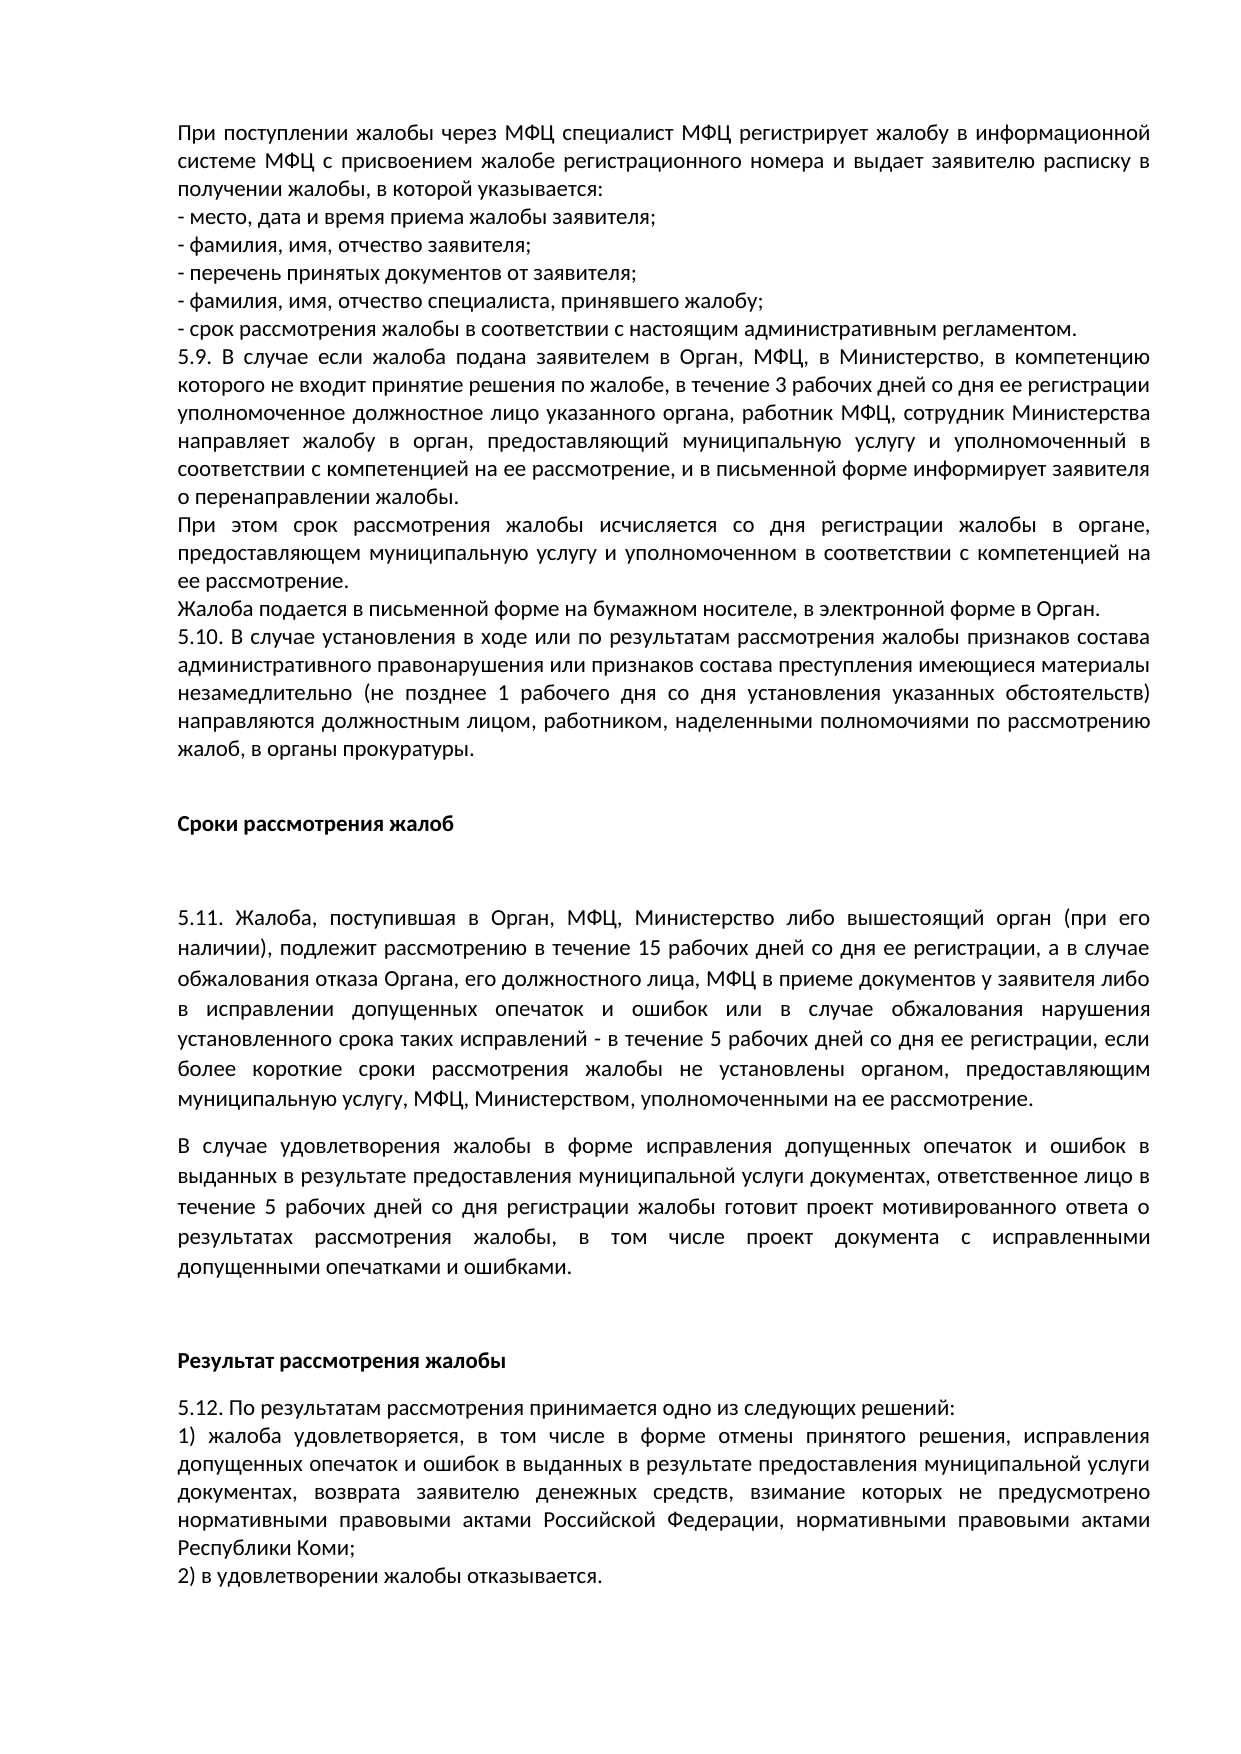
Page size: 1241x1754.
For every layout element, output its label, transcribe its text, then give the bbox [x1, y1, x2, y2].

text 5.10. В случае установления в ходе или по результатам рассмотрения жалобы признаков состава административного правонарушения или признаков состава преступления имеющиеся материалы незамедлительно (не позднее 1 рабочего дня со дня установления указанных обстоятельств) направляются должностным лицом, работником, наделенными полномочиями по рассмотрению жалоб, в органы прокуратуры. [177, 622, 1152, 763]
text - перечень принятых документов от заявителя; [177, 258, 1152, 286]
text Сроки рассмотрения жалоб [177, 809, 1152, 837]
text - фамилия, имя, отчество специалиста, принявшего жалобу; [177, 286, 1152, 314]
text 2) в удовлетворении жалобы отказывается. [177, 1561, 1152, 1589]
text 5.12. По результатам рассмотрения принимается одно из следующих решений: [177, 1393, 1152, 1421]
text 5.9. В случае если жалоба подана заявителем в Орган, МФЦ, в Министерство, в компетенцию которого не входит принятие решения по жалобе, в течение 3 рабочих дней со дня ее регистрации уполномоченное должностное лицо указанного органа, работник МФЦ, сотрудник Министерства направляет жалобу в орган, предоставляющий муниципальную услугу и уполномоченный в соответствии с компетенцией на ее рассмотрение, и в письменной форме информирует заявителя о перенаправлении жалобы. [177, 342, 1152, 510]
text 5.11. Жалоба, поступившая в Орган, МФЦ, Министерство либо вышестоящий орган (при его наличии), подлежит рассмотрению в течение 15 рабочих дней со дня ее регистрации, а в случае обжалования отказа Органа, его должностного лица, МФЦ в приеме документов у заявителя либо в исправлении допущенных опечаток и ошибок или в случае обжалования нарушения установленного срока таких исправлений - в течение 5 рабочих дней со дня ее регистрации, если более короткие сроки рассмотрения жалобы не установлены органом, предоставляющим муниципальную услугу, МФЦ, Министерством, уполномоченными на ее рассмотрение. [177, 903, 1152, 1112]
text Жалоба подается в письменной форме на бумажном носителе, в электронной форме в Орган. [177, 594, 1152, 622]
text Результат рассмотрения жалобы [177, 1346, 1152, 1374]
text - место, дата и время приема жалобы заявителя; [177, 202, 1152, 230]
text - фамилия, имя, отчество заявителя; [177, 230, 1152, 258]
text При этом срок рассмотрения жалобы исчисляется со дня регистрации жалобы в органе, предоставляющем муниципальную услугу и уполномоченном в соответствии с компетенцией на ее рассмотрение. [177, 510, 1152, 594]
text При поступлении жалобы через МФЦ специалист МФЦ регистрирует жалобу в информационной системе МФЦ с присвоением жалобе регистрационного номера и выдает заявителю расписку в получении жалобы, в которой указывается: [177, 118, 1152, 202]
text - срок рассмотрения жалобы в соответствии с настоящим административным регламентом. [177, 314, 1152, 342]
text 1) жалоба удовлетворяется, в том числе в форме отмены принятого решения, исправления допущенных опечаток и ошибок в выданных в результате предоставления муниципальной услуги документах, возврата заявителю денежных средств, взимание которых не предусмотрено нормативными правовыми актами Российской Федерации, нормативными правовыми актами Республики Коми; [177, 1421, 1152, 1561]
